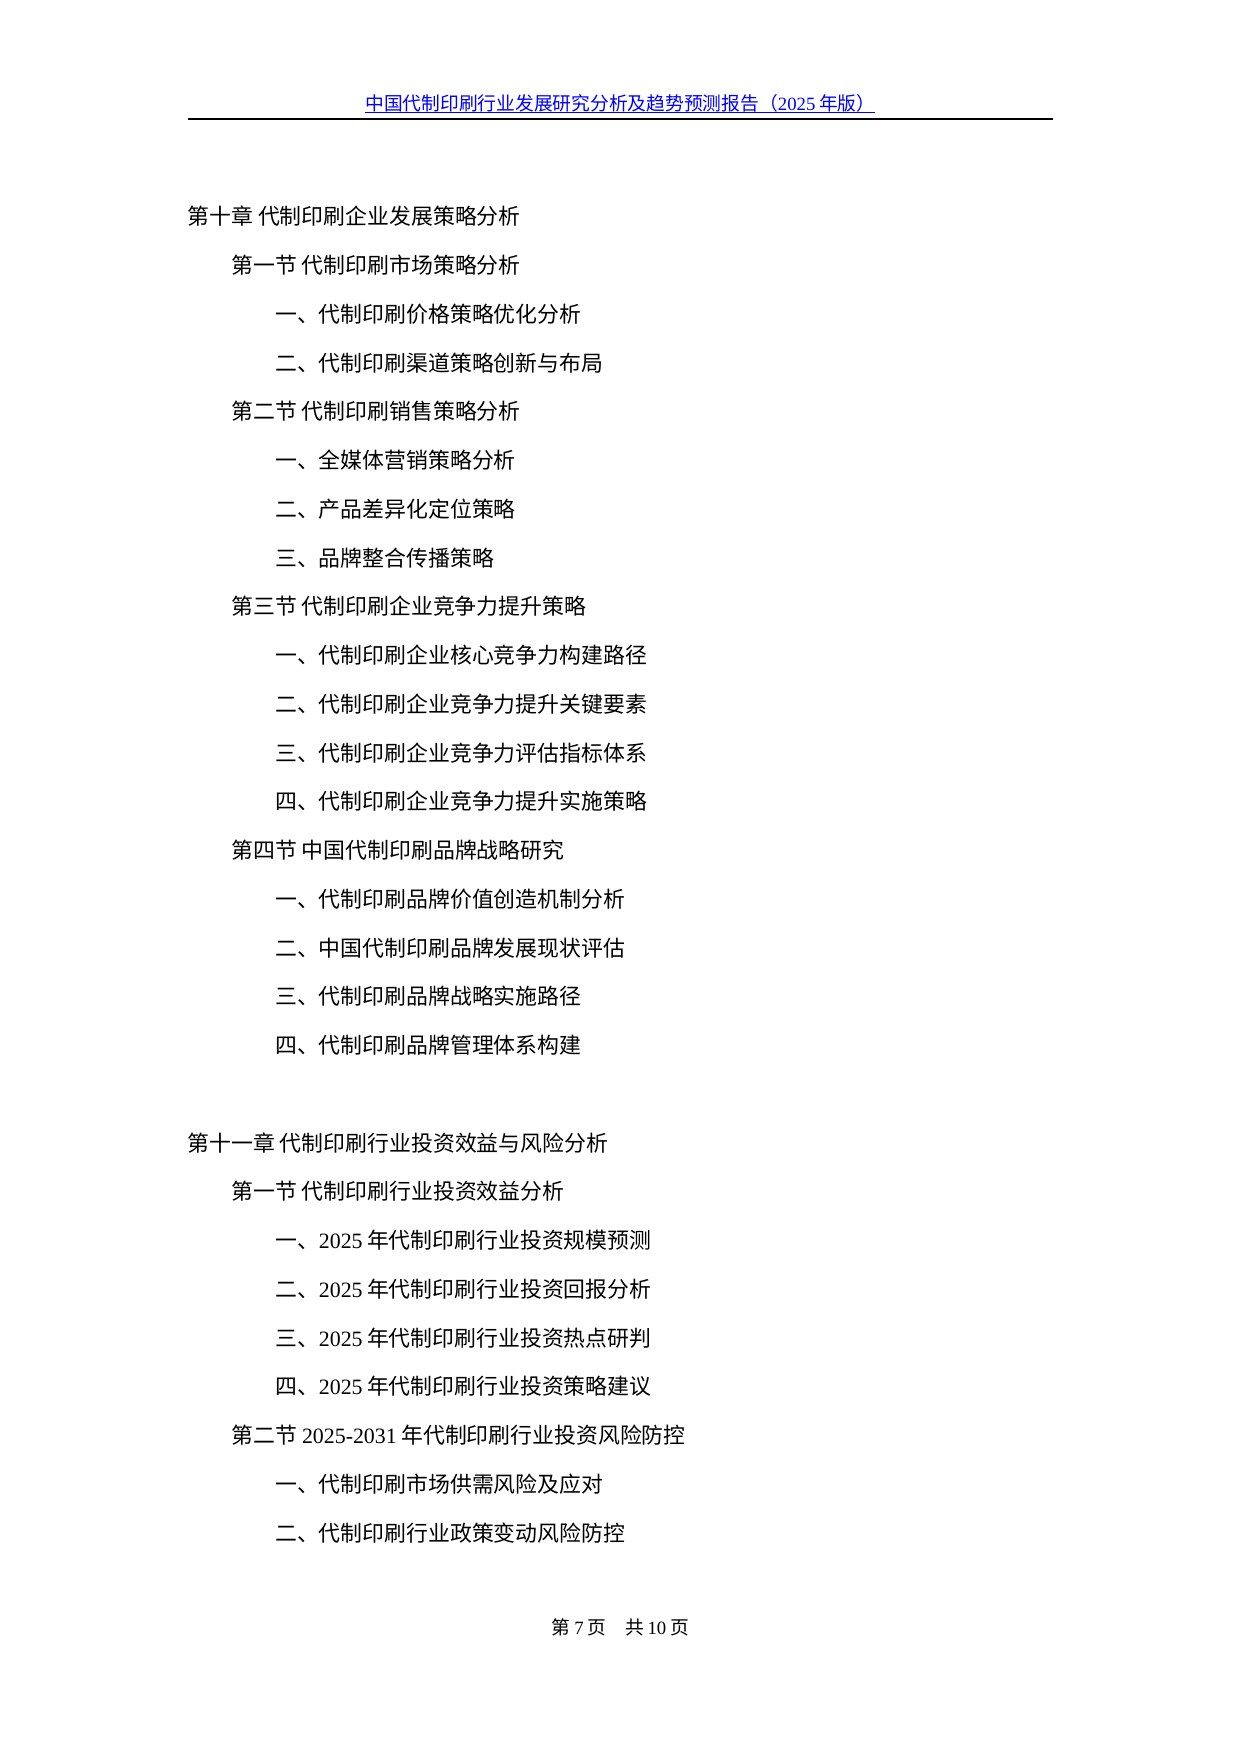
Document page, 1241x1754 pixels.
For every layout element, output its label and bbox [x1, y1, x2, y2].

text [187, 150, 1053, 1548]
